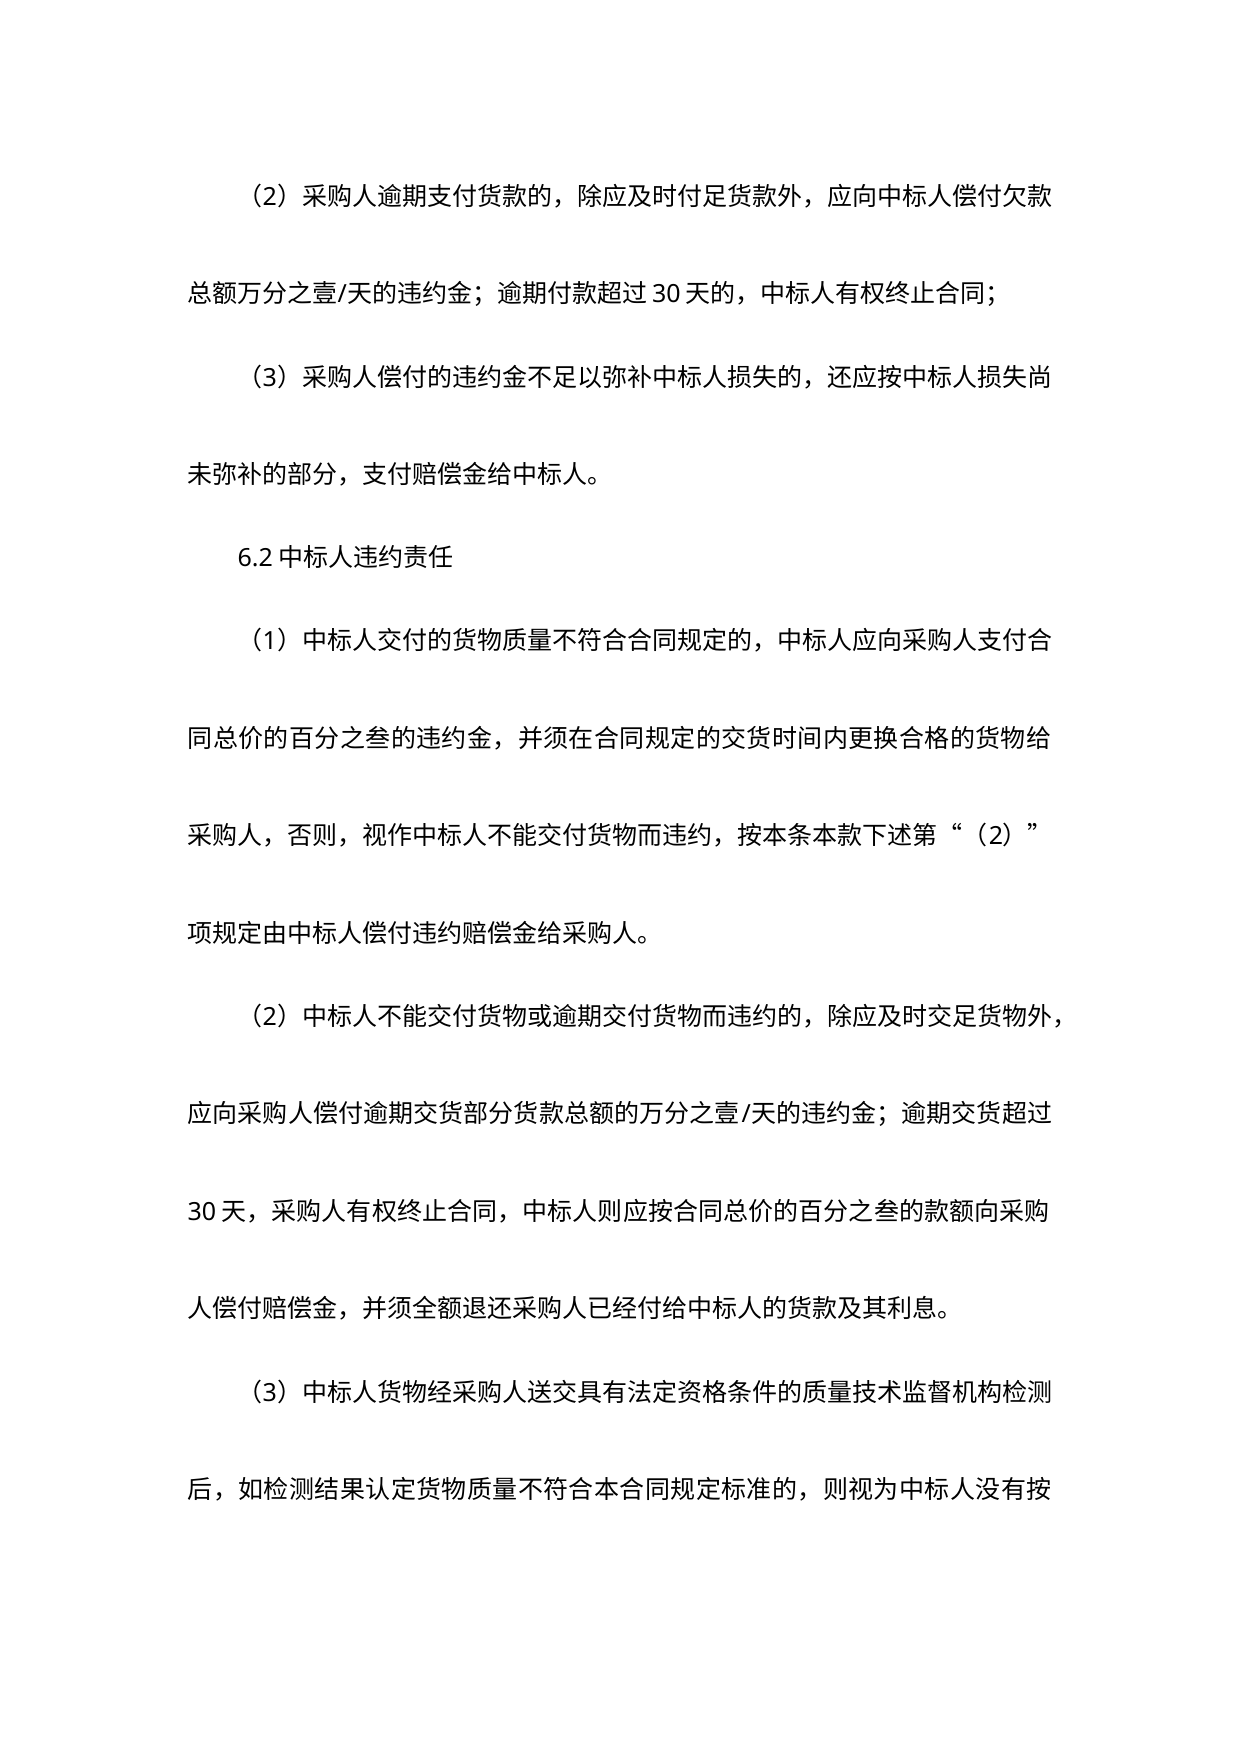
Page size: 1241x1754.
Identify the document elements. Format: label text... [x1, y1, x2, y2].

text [187, 1358, 1053, 1520]
text （3）采购人偿付的违约金不足以弥补中标人损失的，还应按中标人损失尚未弥补的部分，支付赔偿金给中标人。 [187, 343, 1053, 505]
text （2）中标人不能交付货物或逾期交付货物而违约的，除应及时交足货物外，应向采购人偿付逾期交货部分货款总额的万分之壹/天的违约金；逾期交货超过30天，采购人有权终止合同，中标人则应按合同总价的百分之叁的款额向采购人偿付赔偿金，并须全额退还采购人已经付给中标人的货款及其利息。 [187, 982, 1053, 1339]
text 6.2中标人违约责任 [187, 523, 1053, 588]
text （1）中标人交付的货物质量不符合合同规定的，中标人应向采购人支付合同总价的百分之叁的违约金，并须在合同规定的交货时间内更换合格的货物给采购人，否则，视作中标人不能交付货物而违约，按本条本款下述第“（2）”项规定由中标人偿付违约赔偿金给采购人。 [187, 606, 1053, 964]
text （2）采购人逾期支付货款的，除应及时付足货款外，应向中标人偿付欠款总额万分之壹/天的违约金；逾期付款超过30天的，中标人有权终止合同； [187, 162, 1053, 324]
